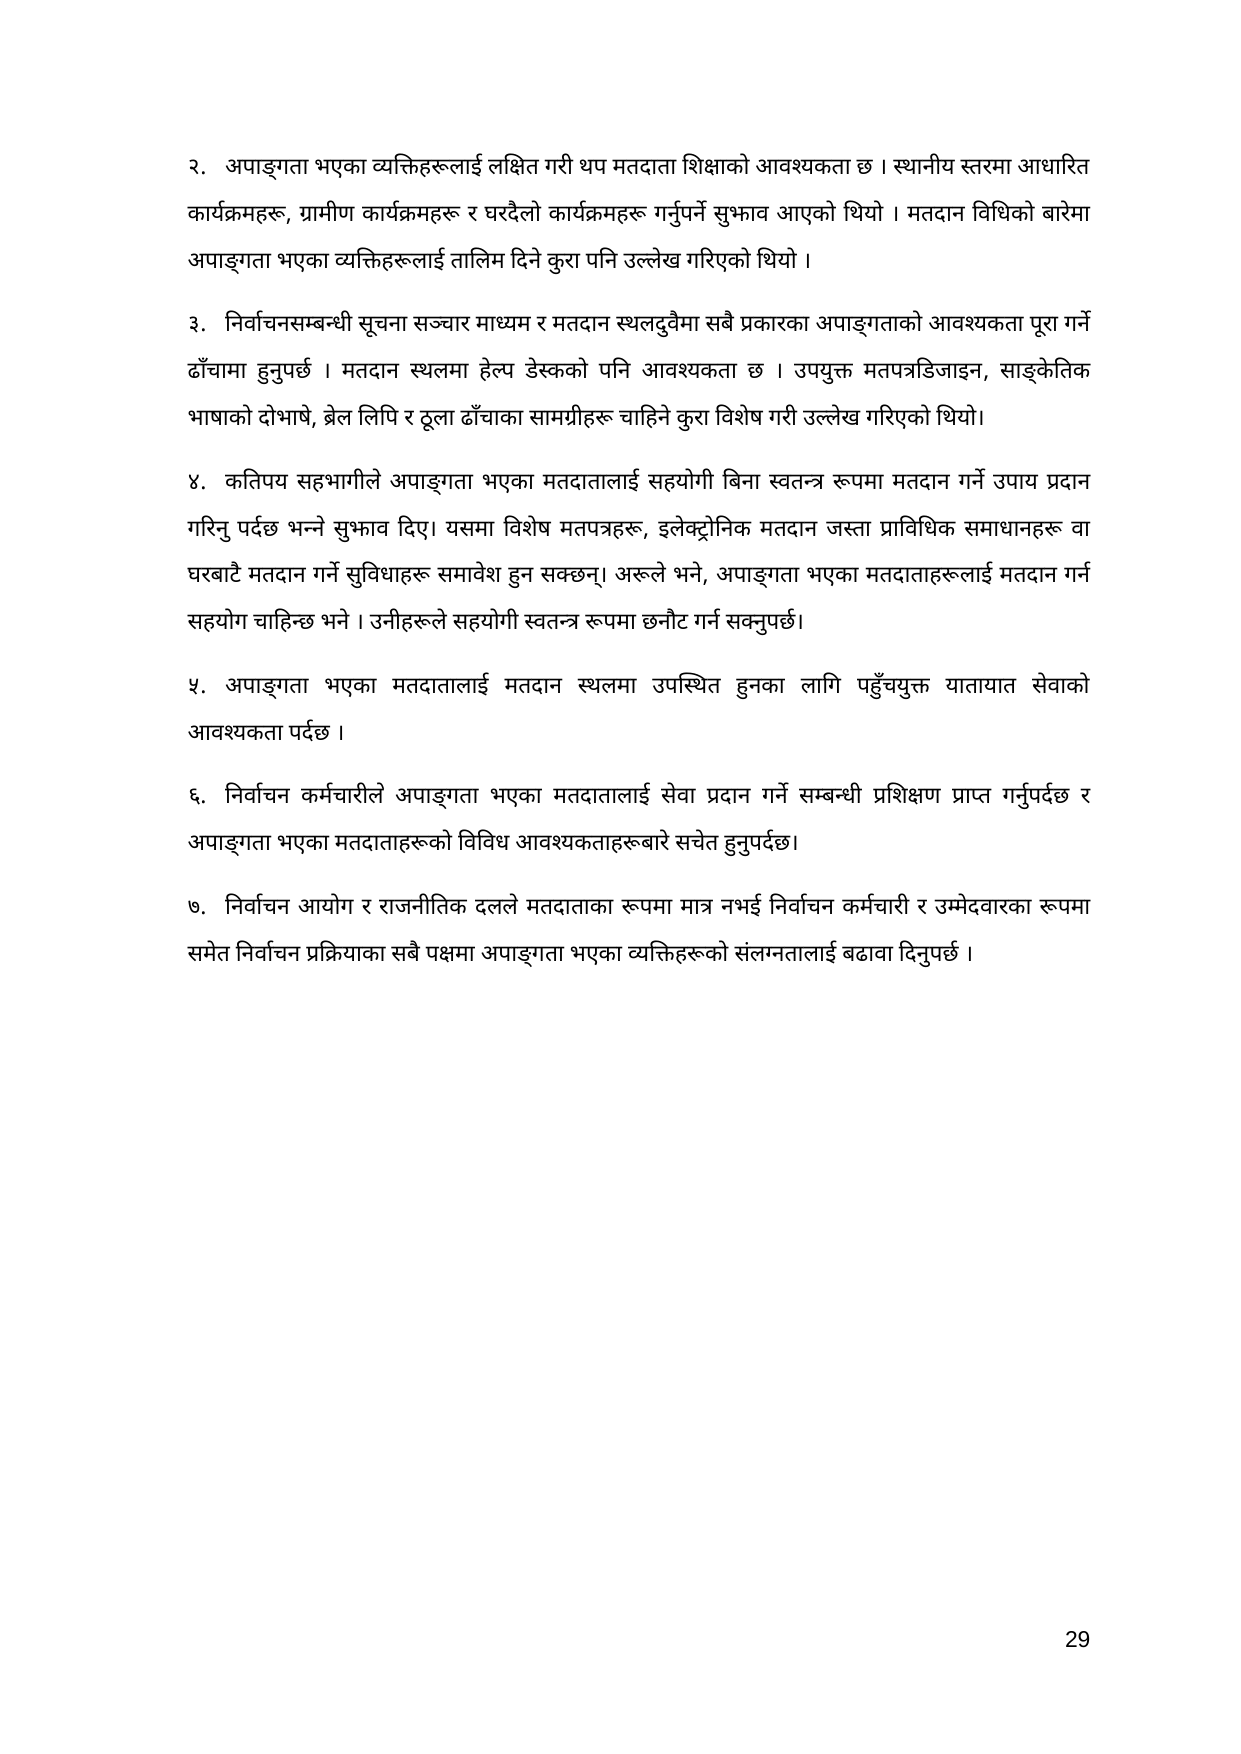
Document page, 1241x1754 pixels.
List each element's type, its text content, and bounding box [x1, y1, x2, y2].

text ३. निर्वाचनसम्बन्धी सूचना सञ्चार माध्यम र मतदान स्थलदुवैमा सबै प्रकारका अपाङ्गताको आवश्यकता पूरा गर्ने ढाँचामा हुनुपर्छ । मतदान स्थलमा हेल्प डेस्कको पनि आवश्यकता छ । उपयुक्त मतपत्रडिजाइन, साङ्केतिक भाषाको दोभाषे, ब्रेल लिपि र ठूला ढाँचाका सामग्रीहरू चाहिने कुरा विशेष गरी उल्लेख गरिएको थियो। [187, 307, 1090, 432]
text २. अपाङ्गता भएका व्यक्तिहरूलाई लक्षित गरी थप मतदाता शिक्षाको आवश्यकता छ । स्थानीय स्तरमा आधारित कार्यक्रमहरू, ग्रामीण कार्यक्रमहरू र घरदैलो कार्यक्रमहरू गर्नुपर्ने सुझाव आएको थियो । मतदान विधिको बारेमा अपाङ्गता भएका व्यक्तिहरूलाई तालिम दिने कुरा पनि उल्लेख गरिएको थियो । [187, 150, 1090, 275]
text ५. अपाङ्गता भएका मतदातालाई मतदान स्थलमा उपस्थित हुनका लागि पहुँचयुक्त यातायात सेवाको आवश्यकता पर्दछ । [187, 669, 1090, 747]
text ६. निर्वाचन कर्मचारीले अपाङ्गता भएका मतदातालाई सेवा प्रदान गर्ने सम्बन्धी प्रशिक्षण प्राप्त गर्नुपर्दछ र अपाङ्गता भएका मतदाताहरूको विविध आवश्यकताहरूबारे सचेत हुनुपर्दछ। [187, 779, 1090, 857]
text ४. कतिपय सहभागीले अपाङ्गता भएका मतदातालाई सहयोगी बिना स्वतन्त्र रूपमा मतदान गर्ने उपाय प्रदान गरिनु पर्दछ भन्ने सुझाव दिए। यसमा विशेष मतपत्रहरू, इलेक्ट्रोनिक मतदान जस्ता प्राविधिक समाधानहरू वा घरबाटै मतदान गर्ने सुविधाहरू समावेश हुन सक्छन्। अरूले भने, अपाङ्गता भएका मतदाताहरूलाई मतदान गर्न सहयोग चाहिन्छ भने । उनीहरूले सहयोगी स्वतन्त्र रूपमा छनौट गर्न सक्नुपर्छ। [187, 464, 1090, 636]
text ७. निर्वाचन आयोग र राजनीतिक दलले मतदाताका रूपमा मात्र नभई निर्वाचन कर्मचारी र उम्मेदवारका रूपमा समेत निर्वाचन प्रक्रियाका सबै पक्षमा अपाङ्गता भएका व्यक्तिहरूको संलग्नतालाई बढावा दिनुपर्छ । [187, 889, 1090, 968]
